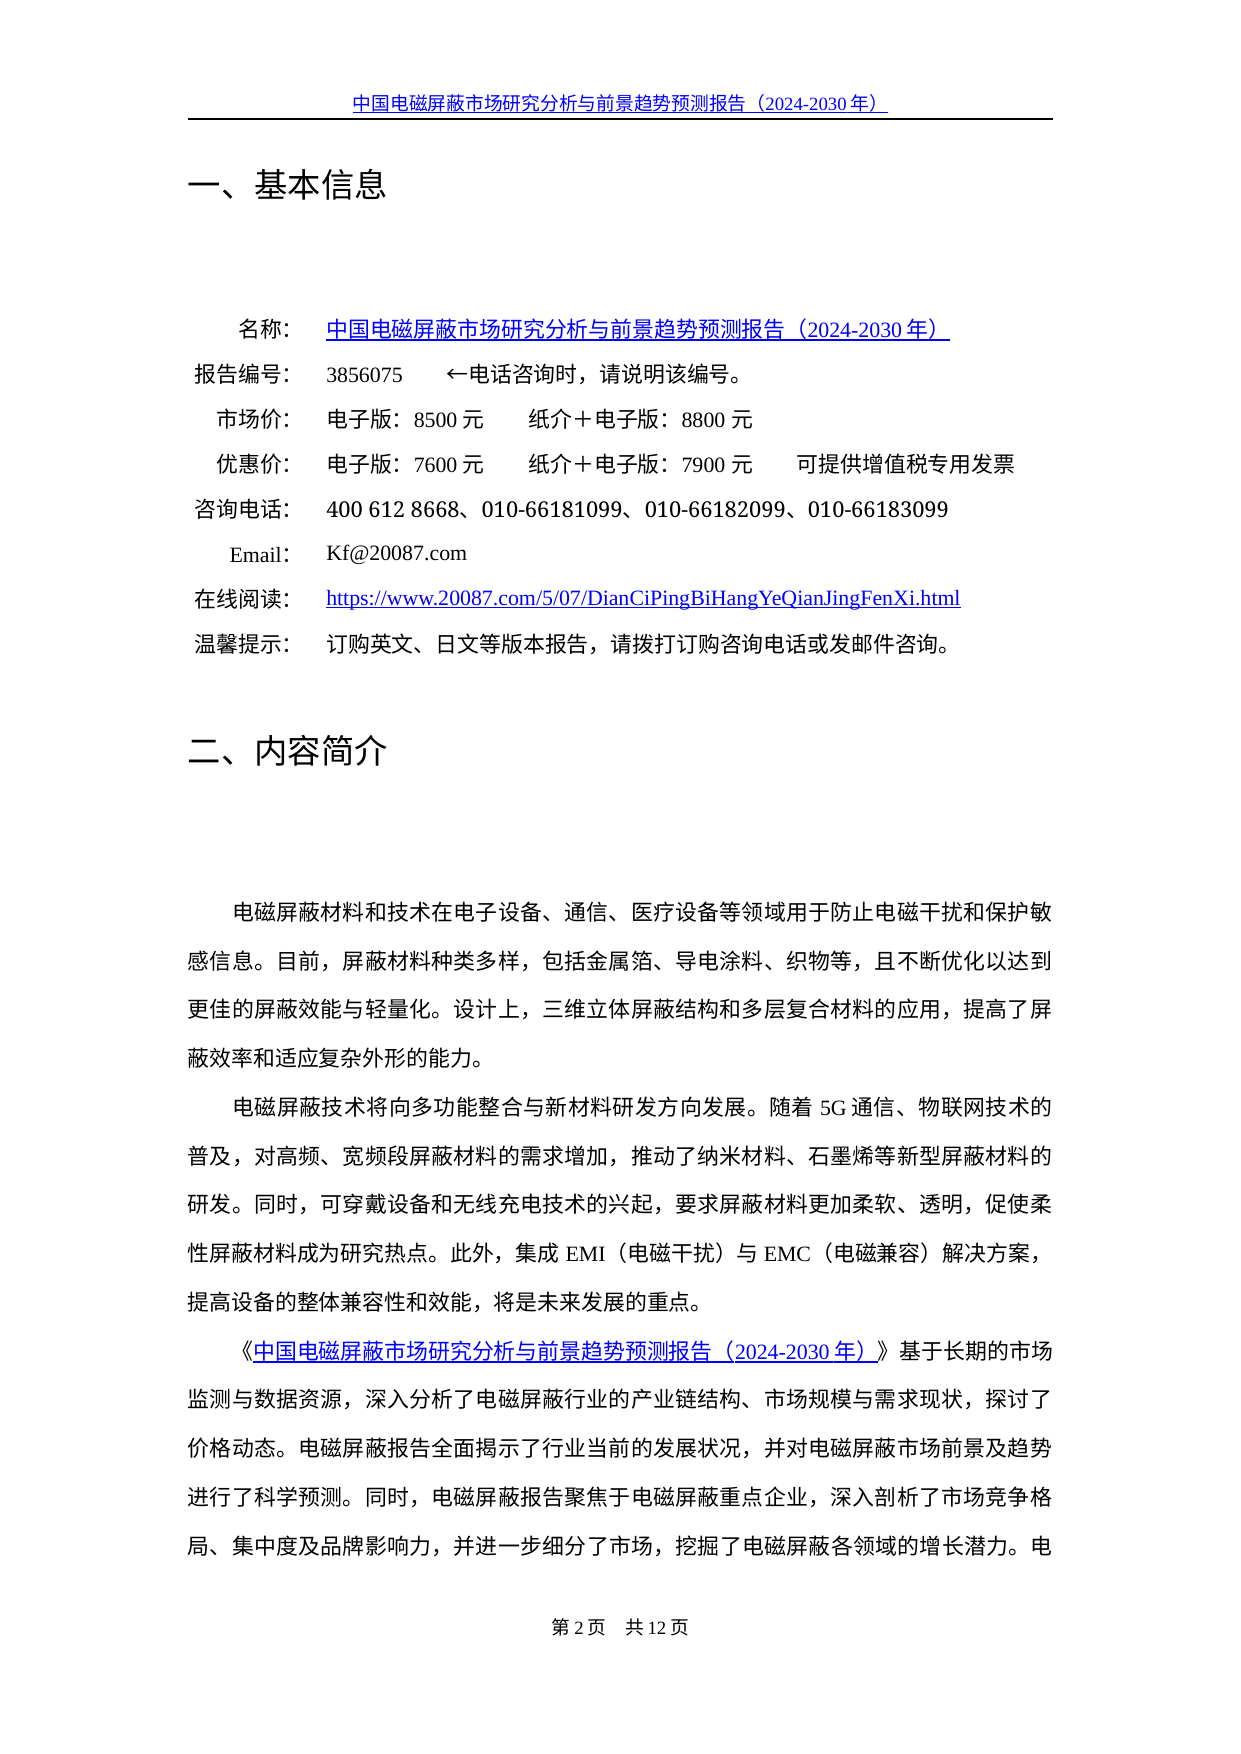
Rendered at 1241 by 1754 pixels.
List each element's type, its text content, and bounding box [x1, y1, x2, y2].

table_cell 电子版：7600 元 纸介＋电子版：7900 元 可提供增值税专用发票 [315, 447, 1073, 492]
table_cell 报告编号： [167, 357, 315, 402]
table_cell 在线阅读： [167, 582, 315, 627]
table_cell 400 612 8668、010-66181099、010-66182099、010-66183099 [315, 492, 1073, 537]
title 二、内容简介 [187, 717, 1053, 782]
table_cell 咨询电话： [167, 492, 315, 537]
table_cell 温馨提示： [167, 627, 315, 672]
table_cell [315, 582, 1073, 627]
table_cell 电子版：8500 元 纸介＋电子版：8800 元 [315, 402, 1073, 447]
table_header 中国电磁屏蔽市场研究分析与前景趋势预测报告（2024-2030年） [315, 312, 1073, 357]
table_cell 3856075 ←电话咨询时，请说明该编号。 [315, 357, 1073, 402]
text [187, 894, 1053, 1561]
table_cell 订购英文、日文等版本报告，请拨打订购咨询电话或发邮件咨询。 [315, 627, 1073, 672]
table_header 名称： [167, 312, 315, 357]
title 一、基本信息 [187, 150, 1053, 215]
table_cell 优惠价： [167, 447, 315, 492]
table_cell 市场价： [167, 402, 315, 447]
table_cell Kf@20087.com [315, 537, 1073, 582]
table_cell Email： [167, 537, 315, 582]
